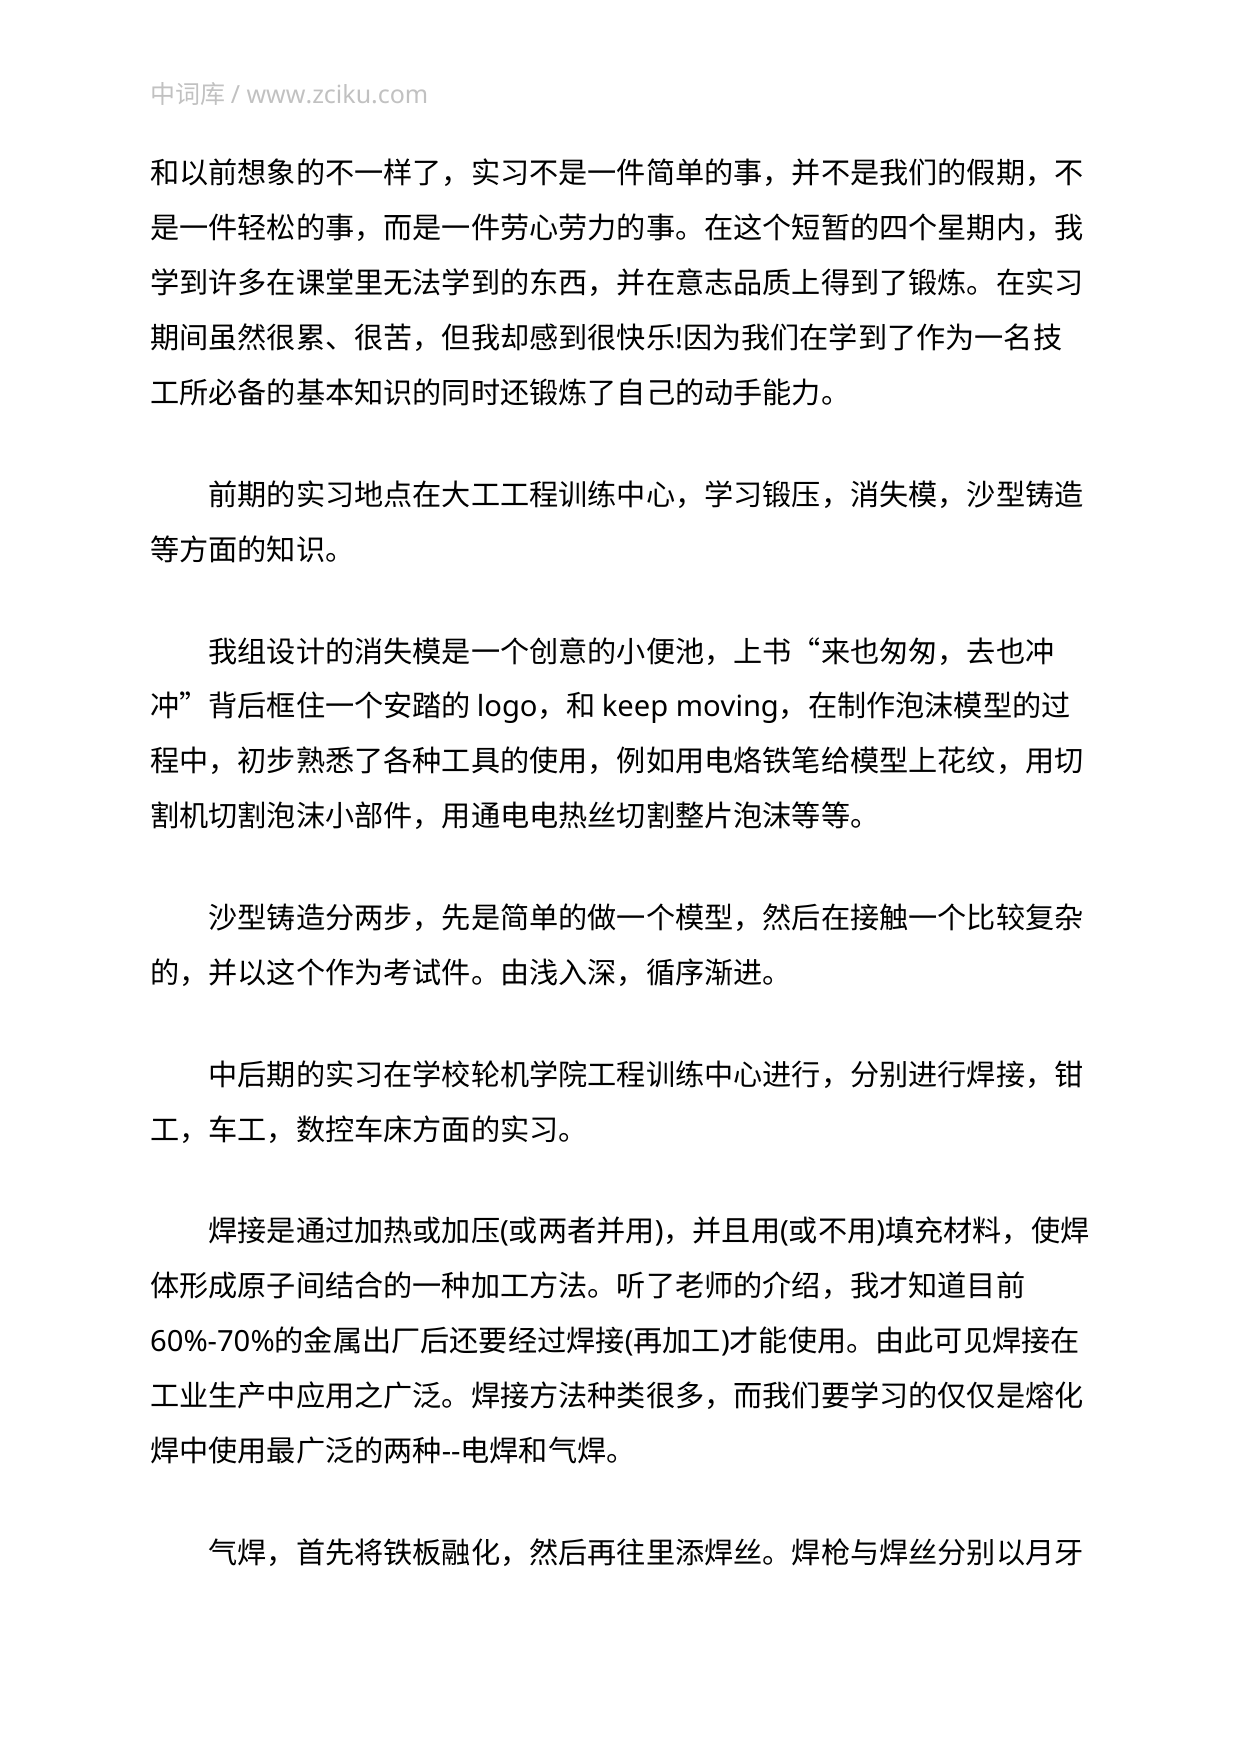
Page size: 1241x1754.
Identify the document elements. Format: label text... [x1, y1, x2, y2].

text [150, 150, 1090, 412]
text 我组设计的消失模是一个创意的小便池，上书“来也匆匆，去也冲冲”背后框住一个安踏的logo，和keep moving，在制作泡沫模型的过程中，初步熟悉了各种工具的使用，例如用电烙铁笔给模型上花纹，用切割机切割泡沫小部件，用通电电热丝切割整片泡沫等等。 [150, 628, 1090, 835]
text 沙型铸造分两步，先是简单的做一个模型，然后在接触一个比较复杂的，并以这个作为考试件。由浅入深，循序渐进。 [150, 895, 1090, 992]
text 前期的实习地点在大工工程训练中心，学习锻压，消失模，沙型铸造等方面的知识。 [150, 471, 1090, 569]
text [150, 1530, 1090, 1572]
text 焊接是通过加热或加压(或两者并用)，并且用(或不用)填充材料，使焊体形成原子间结合的一种加工方法。听了老师的介绍，我才知道目前60%-70%的金属出厂后还要经过焊接(再加工)才能使用。由此可见焊接在工业生产中应用之广泛。焊接方法种类很多，而我们要学习的仅仅是熔化焊中使用最广泛的两种--电焊和气焊。 [150, 1208, 1090, 1470]
text 中后期的实习在学校轮机学院工程训练中心进行，分别进行焊接，钳工，车工，数控车床方面的实习。 [150, 1051, 1090, 1148]
